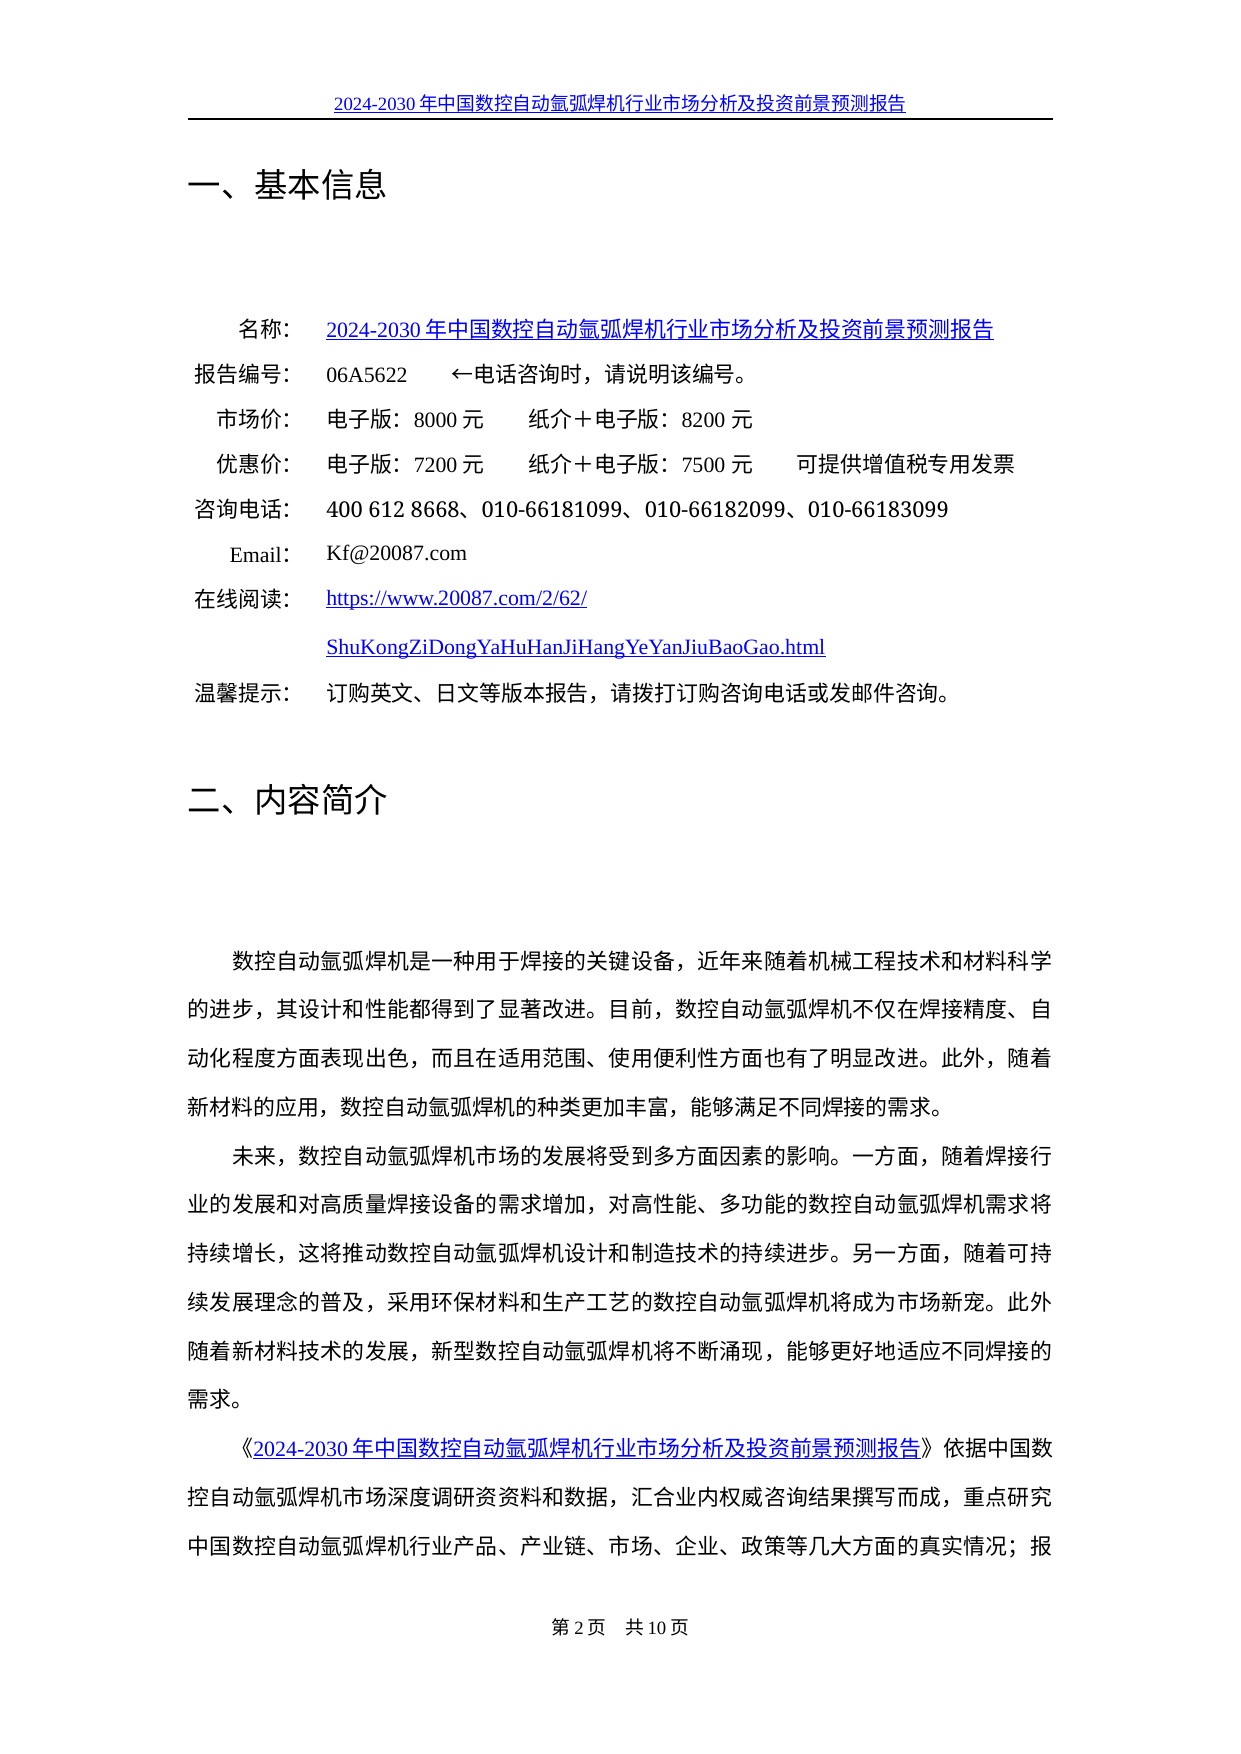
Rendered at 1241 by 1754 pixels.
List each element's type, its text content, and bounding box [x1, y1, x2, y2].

table_cell 06A5622 ←电话咨询时，请说明该编号。 [315, 357, 1073, 402]
table_cell 温馨提示： [167, 675, 315, 720]
table_cell 订购英文、日文等版本报告，请拨打订购咨询电话或发邮件咨询。 [315, 675, 1073, 720]
table_cell 400 612 8668、010-66181099、010-66182099、010-66183099 [315, 492, 1073, 537]
table_header 2024-2030年中国数控自动氩弧焊机行业市场分析及投资前景预测报告 [315, 312, 1073, 357]
table_cell 在线阅读： [167, 582, 315, 675]
table_cell 咨询电话： [167, 492, 315, 537]
table_cell 电子版：7200 元 纸介＋电子版：7500 元 可提供增值税专用发票 [315, 447, 1073, 492]
table_header 名称： [167, 312, 315, 357]
title 二、内容简介 [187, 766, 1053, 831]
title 一、基本信息 [187, 150, 1053, 215]
table_cell 优惠价： [167, 447, 315, 492]
table_cell 市场价： [167, 402, 315, 447]
table_cell 电子版：8000 元 纸介＋电子版：8200 元 [315, 402, 1073, 447]
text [187, 943, 1053, 1561]
table_cell Email： [167, 537, 315, 582]
table_cell 报告编号： [167, 357, 315, 402]
table_cell [315, 582, 1073, 675]
table_cell Kf@20087.com [315, 537, 1073, 582]
